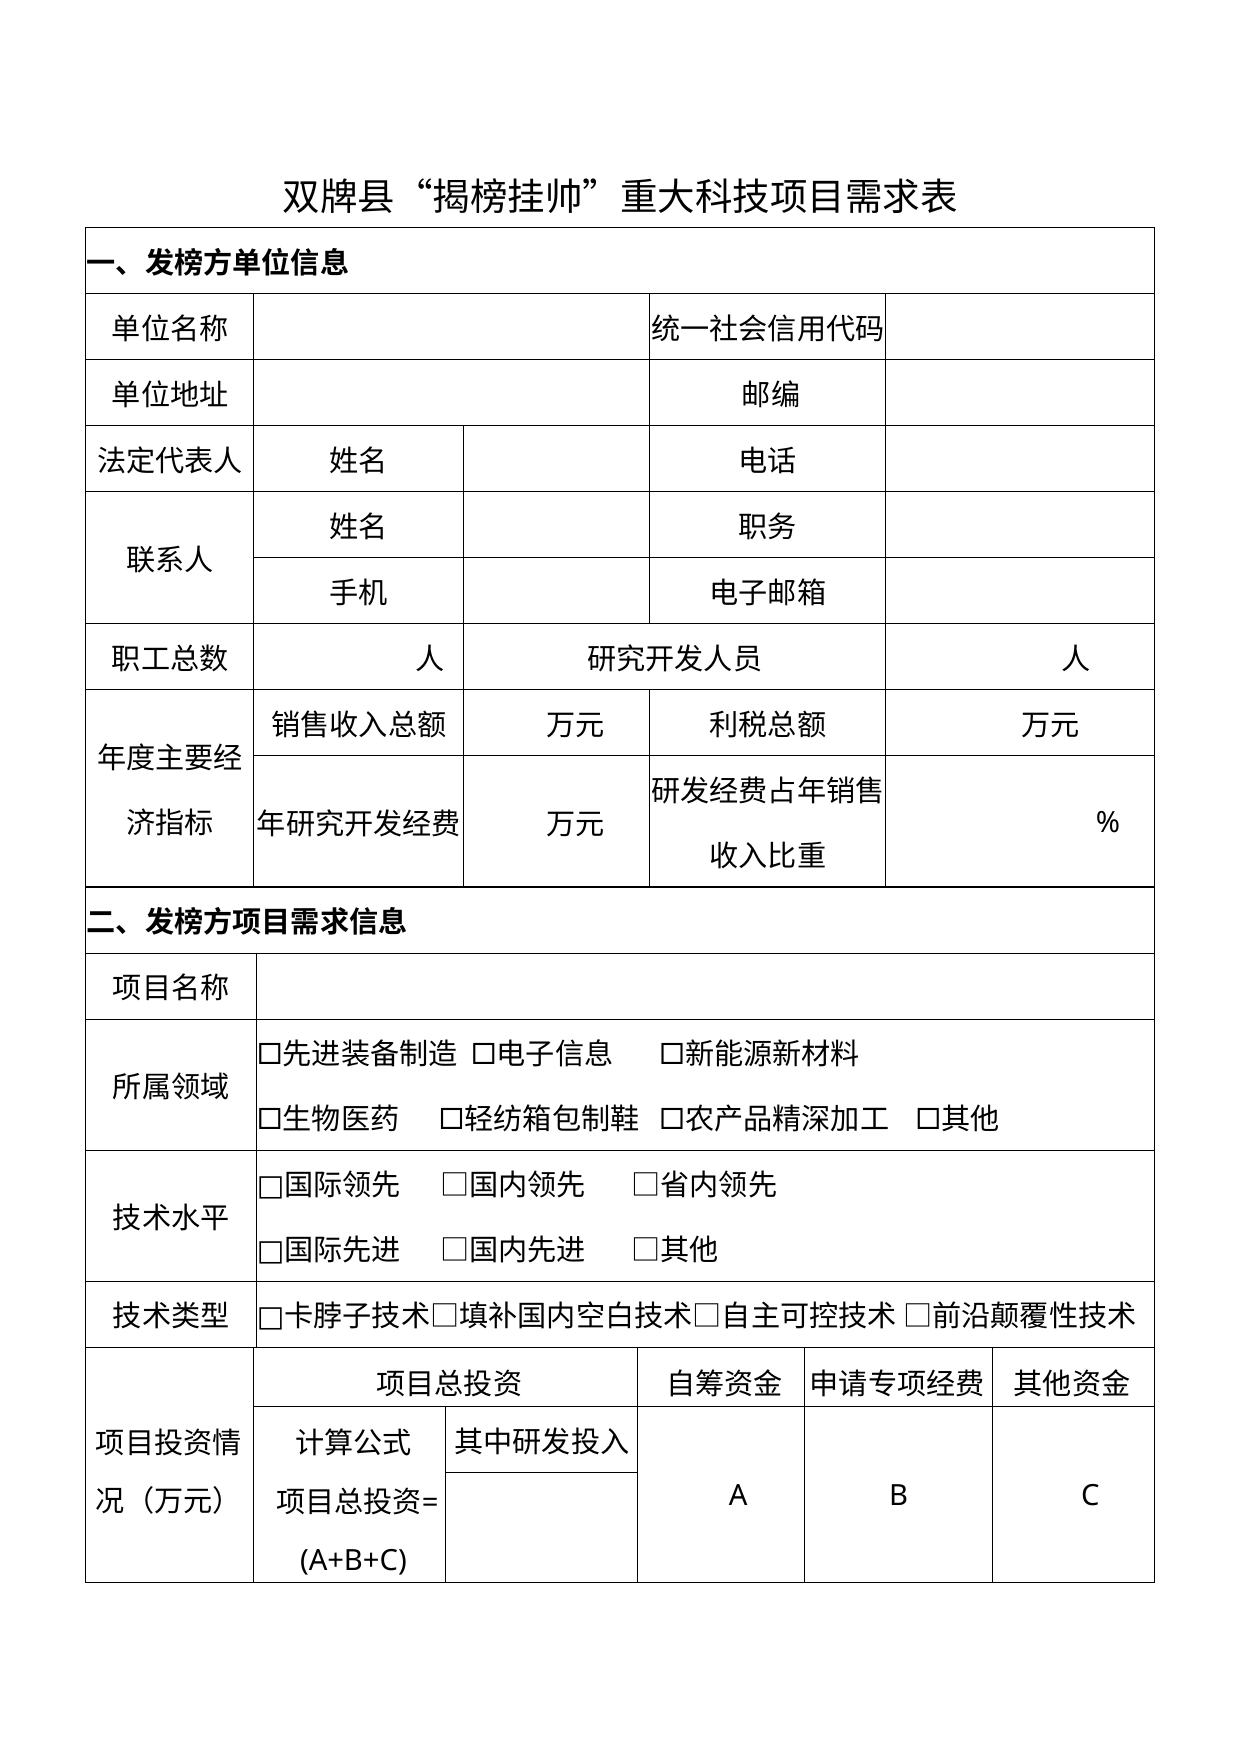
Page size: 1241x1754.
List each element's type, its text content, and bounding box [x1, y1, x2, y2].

table_cell 单位地址 [86, 360, 253, 425]
table_cell 计算公式 项目总投资=(A+B+C) [254, 1407, 445, 1582]
table_cell 项目总投资 [254, 1348, 637, 1406]
table_cell 邮编 [650, 360, 885, 425]
table_cell 年度主要经济指标 [86, 690, 253, 886]
table_cell [886, 360, 1154, 425]
table_cell 职工总数 [86, 624, 253, 689]
table_cell 电话 [650, 426, 885, 491]
table_cell 技术类型 [86, 1282, 256, 1347]
table_cell □卡脖子技术□填补国内空白技术□自主可控技术 □前沿颠覆性技术 [257, 1282, 1154, 1347]
table_cell 手机 [254, 558, 463, 623]
table_cell □国际领先 □国内领先 □省内领先 □国际先进 □国内先进 □其他 [257, 1151, 1154, 1281]
table_cell 万元 [464, 756, 649, 886]
table_cell 单位名称 [86, 294, 253, 359]
table_cell 万元 [464, 690, 649, 755]
table_cell 年研究开发经费 [254, 756, 463, 886]
table_cell 技术水平 [86, 1151, 256, 1281]
table_cell 项目投资情况（万元） [86, 1348, 253, 1582]
table_cell A [638, 1407, 804, 1582]
text 双牌县“揭榜挂帅”重大科技项目需求表 [187, 162, 1053, 227]
table_cell B [805, 1407, 992, 1582]
table_cell 法定代表人 [86, 426, 253, 491]
table_cell 人 [254, 624, 463, 689]
table_cell 人 [886, 624, 1154, 689]
table_cell [886, 426, 1154, 491]
table_cell 研究开发人员 [464, 624, 885, 689]
table_cell 先进装备制造 电子信息 新能源新材料 生物医药 轻纺箱包制鞋 农产品精深加工 其他 [257, 1020, 1154, 1149]
table_cell 电子邮箱 [650, 558, 885, 623]
table_cell % [886, 756, 1154, 886]
table_cell 申请专项经费 [805, 1348, 992, 1406]
table_cell [886, 492, 1154, 557]
table_cell 项目名称 [86, 954, 256, 1018]
table_cell [886, 294, 1154, 359]
table_cell 联系人 [86, 492, 253, 623]
table_cell 二、发榜方项目需求信息 [86, 888, 1154, 952]
table_cell 所属领域 [86, 1020, 256, 1149]
table_cell [254, 360, 649, 425]
table_cell [257, 954, 1154, 1018]
table_cell 姓名 [254, 492, 463, 557]
table_cell [254, 294, 649, 359]
table_cell 职务 [650, 492, 885, 557]
table_cell C [993, 1407, 1154, 1582]
table_cell [446, 1473, 637, 1582]
table_cell [464, 492, 649, 557]
table_header 一、发榜方单位信息 [86, 228, 1154, 293]
table_cell 姓名 [254, 426, 463, 491]
table_cell [886, 558, 1154, 623]
table_cell 其他资金 [993, 1348, 1154, 1406]
table_cell [464, 558, 649, 623]
table_cell 统一社会信用代码 [650, 294, 885, 359]
table_cell 其中研发投入 [446, 1407, 637, 1472]
table_cell 研发经费占年销售收入比重 [650, 756, 885, 886]
table_cell 万元 [886, 690, 1154, 755]
table_cell 销售收入总额 [254, 690, 463, 755]
table_cell 利税总额 [650, 690, 885, 755]
table_cell [464, 426, 649, 491]
table_cell 自筹资金 [638, 1348, 804, 1406]
